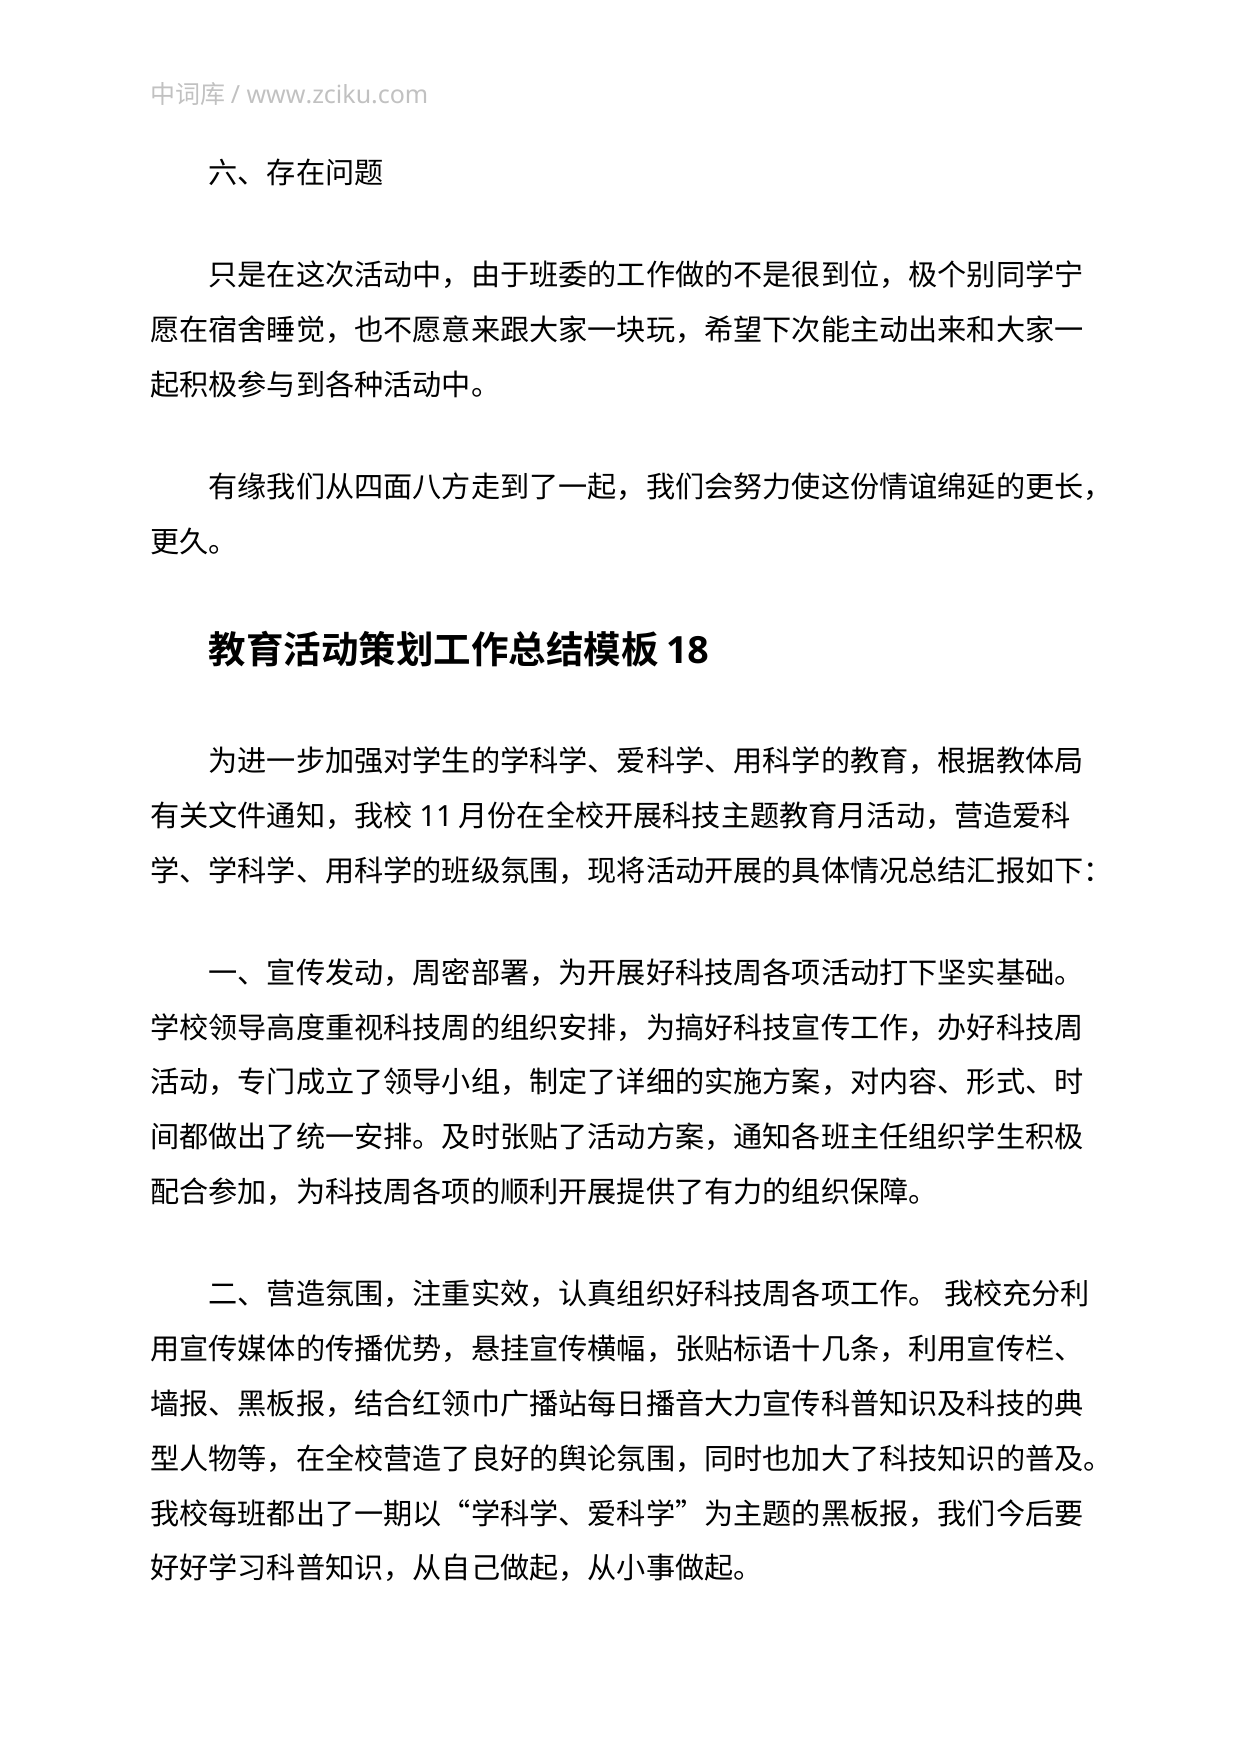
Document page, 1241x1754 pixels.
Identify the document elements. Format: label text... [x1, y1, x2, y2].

text 二、营造氛围，注重实效，认真组织好科技周各项工作。 我校充分利用宣传媒体的传播优势，悬挂宣传横幅，张贴标语十几条，利用宣传栏、墙报、黑板报，结合红领巾广播站每日播音大力宣传科普知识及科技的典型人物等，在全校营造了良好的舆论氛围，同时也加大了科技知识的普及。我校每班都出了一期以“学科学、爱科学”为主题的黑板报，我们今后要好好学习科普知识，从自己做起，从小事做起。 [150, 1271, 1090, 1587]
text 为进一步加强对学生的学科学、爱科学、用科学的教育，根据教体局有关文件通知，我校 11月份在全校开展科技主题教育月活动，营造爱科学、学科学、用科学的班级氛围，现将活动开展的具体情况总结汇报如下： [150, 738, 1090, 890]
text 有缘我们从四面八方走到了一起，我们会努力使这份情谊绵延的更长，更久。 [150, 463, 1090, 561]
text 教育活动策划工作总结模板18 [150, 620, 1090, 674]
text 一、宣传发动，周密部署，为开展好科技周各项活动打下坚实基础。 学校领导高度重视科技周的组织安排，为搞好科技宣传工作，办好科技周活动，专门成立了领导小组，制定了详细的实施方案，对内容、形式、时间都做出了统一安排。及时张贴了活动方案，通知各班主任组织学生积极配合参加，为科技周各项的顺利开展提供了有力的组织保障。 [150, 949, 1090, 1211]
text 六、存在问题 [150, 150, 1090, 192]
text 只是在这次活动中，由于班委的工作做的不是很到位，极个别同学宁愿在宿舍睡觉，也不愿意来跟大家一块玩，希望下次能主动出来和大家一起积极参与到各种活动中。 [150, 252, 1090, 404]
